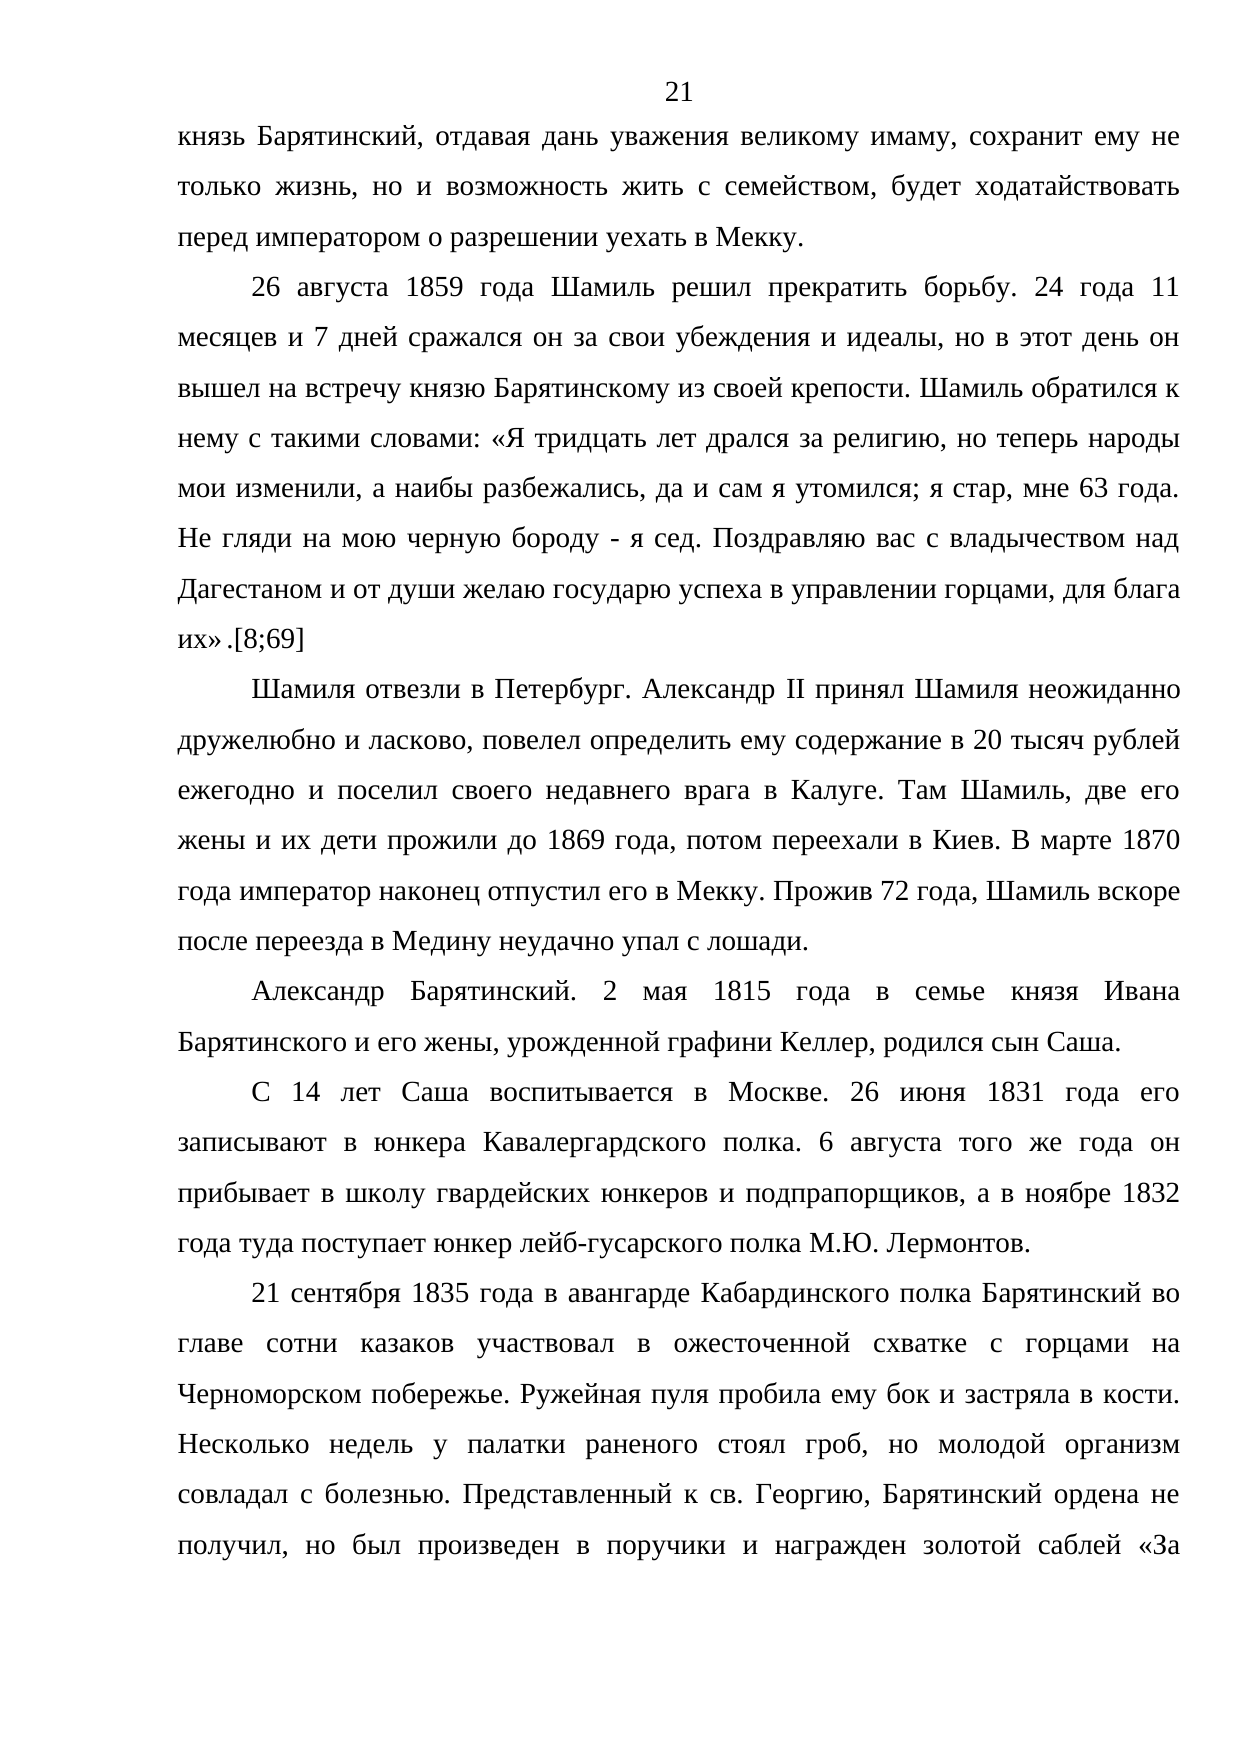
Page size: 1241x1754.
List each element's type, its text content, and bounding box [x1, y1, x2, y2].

text Шамиля отвезли в Петербург. Александр II принял Шамиля неожиданно дружелюбно и ласково, повелел определить ему содержание в 20 тысяч рублей ежегодно и поселил своего недавнего врага в Калуге. Там Шамиль, две его жены и их дети прожили до 1869 года, потом переехали в Киев. В марте 1870 года император наконец отпустил его в Мекку. Прожив 72 года, Шамиль вскоре после переезда в Медину неудачно упал с лошади. [177, 672, 1181, 957]
text Александр Барятинский. 2 мая 1815 года в семье князя Ивана Барятинского и его жены, урожденной графини Келлер, родился сын Саша. [177, 973, 1181, 1057]
text 26 августа 1859 года Шамиль решил прекратить борьбу. 24 года 11 месяцев и 7 дней сражался он за свои убеждения и идеалы, но в этот день он вышел на встречу князю Барятинскому из своей крепости. Шамиль обратился к нему с такими словами: «Я тридцать лет дрался за религию, но теперь народы мои изменили, а наибы разбежались, да и сам я утомился; я стар, мне 63 года. Не гляди на мою черную бороду - я сед. Поздравляю вас с владычеством над Дагестаном и от души желаю государю успеха в управлении горцами, для блага их» .[8;69] [177, 269, 1181, 655]
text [177, 1275, 1181, 1560]
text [177, 118, 1181, 252]
text С 14 лет Саша воспитывается в Москве. 26 июня 1831 года его записывают в юнкера Кавалергардского полка. 6 августа того же года он прибывает в школу гвардейских юнкеров и подпрапорщиков, а в ноябре 1832 года туда поступает юнкер лейб-гусарского полка М.Ю. Лермонтов. [177, 1074, 1181, 1258]
